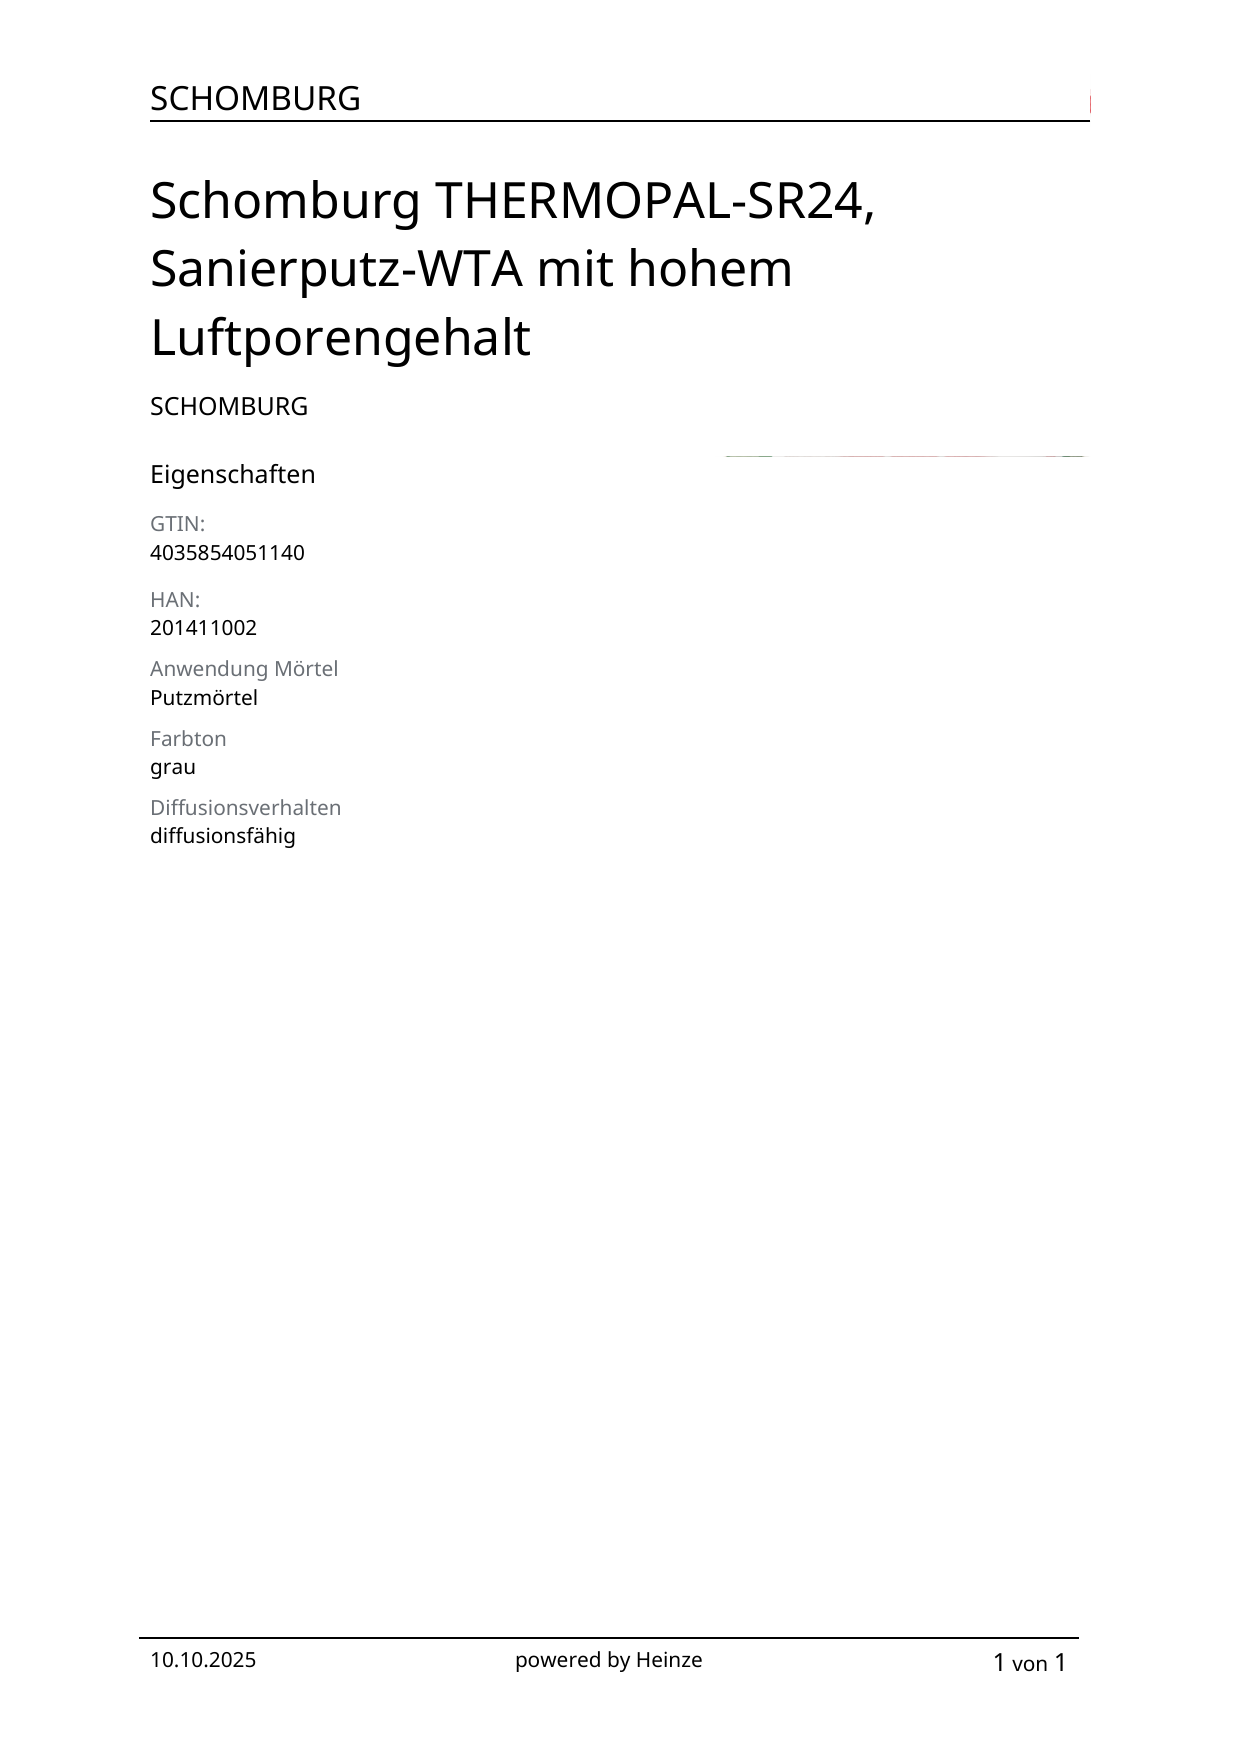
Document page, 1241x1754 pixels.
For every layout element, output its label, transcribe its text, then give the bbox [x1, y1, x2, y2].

text Farbton [150, 724, 1090, 752]
text GTIN: [150, 509, 1090, 538]
text 201411002 [150, 613, 1090, 642]
text grau [150, 752, 1090, 781]
text SCHOMBURG [150, 388, 1090, 422]
text Putzmörtel [150, 683, 1090, 711]
text diffusionsfähig [150, 821, 1090, 850]
text Eigenschaften [150, 456, 1090, 491]
text Diffusionsverhalten [150, 793, 1090, 821]
text 4035854051140 [150, 538, 1090, 566]
text Anwendung Mörtel [150, 654, 1090, 683]
text HAN: [150, 585, 1090, 613]
text Schomburg THERMOPAL-SR24, Sanierputz-WTA mit hohem Luftporengehalt [150, 165, 1090, 369]
